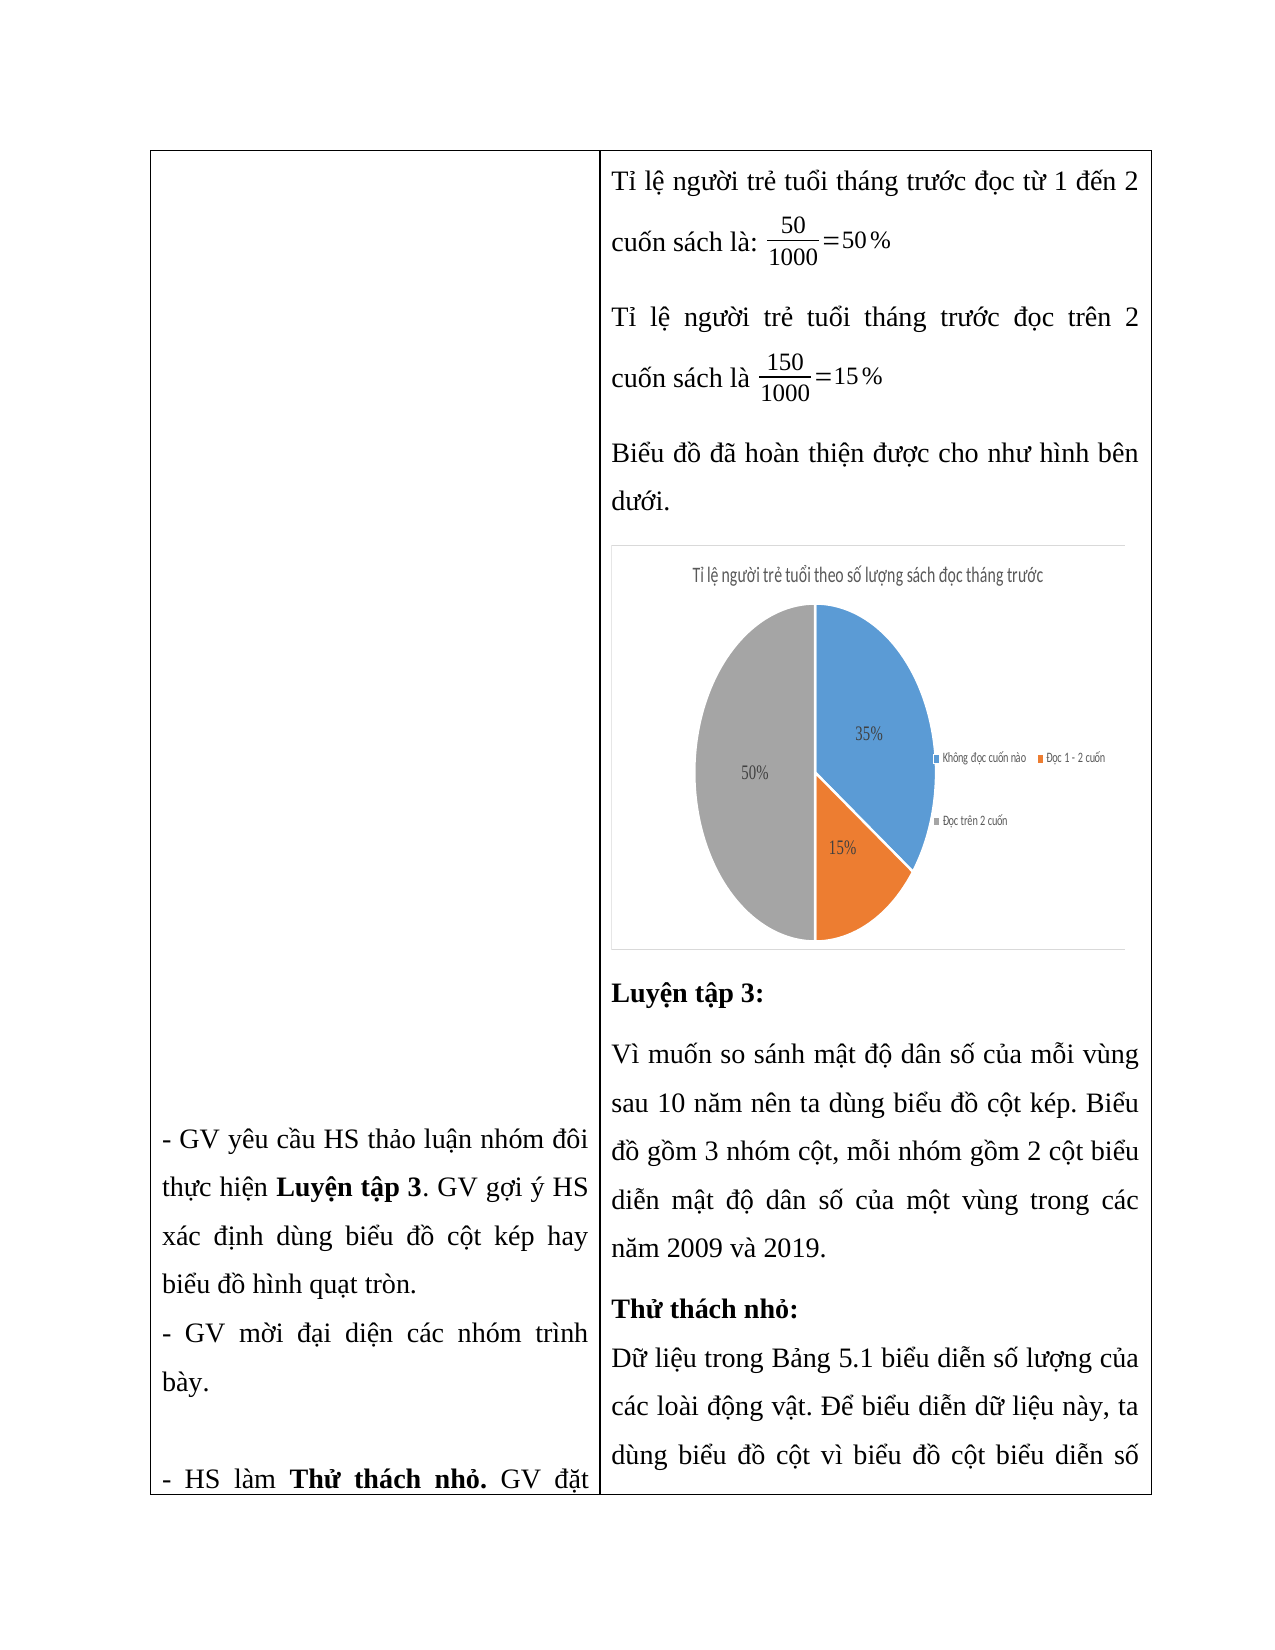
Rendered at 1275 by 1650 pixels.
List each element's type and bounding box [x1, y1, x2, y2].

table_cell [601, 151, 1151, 1494]
table_cell [151, 151, 599, 1494]
